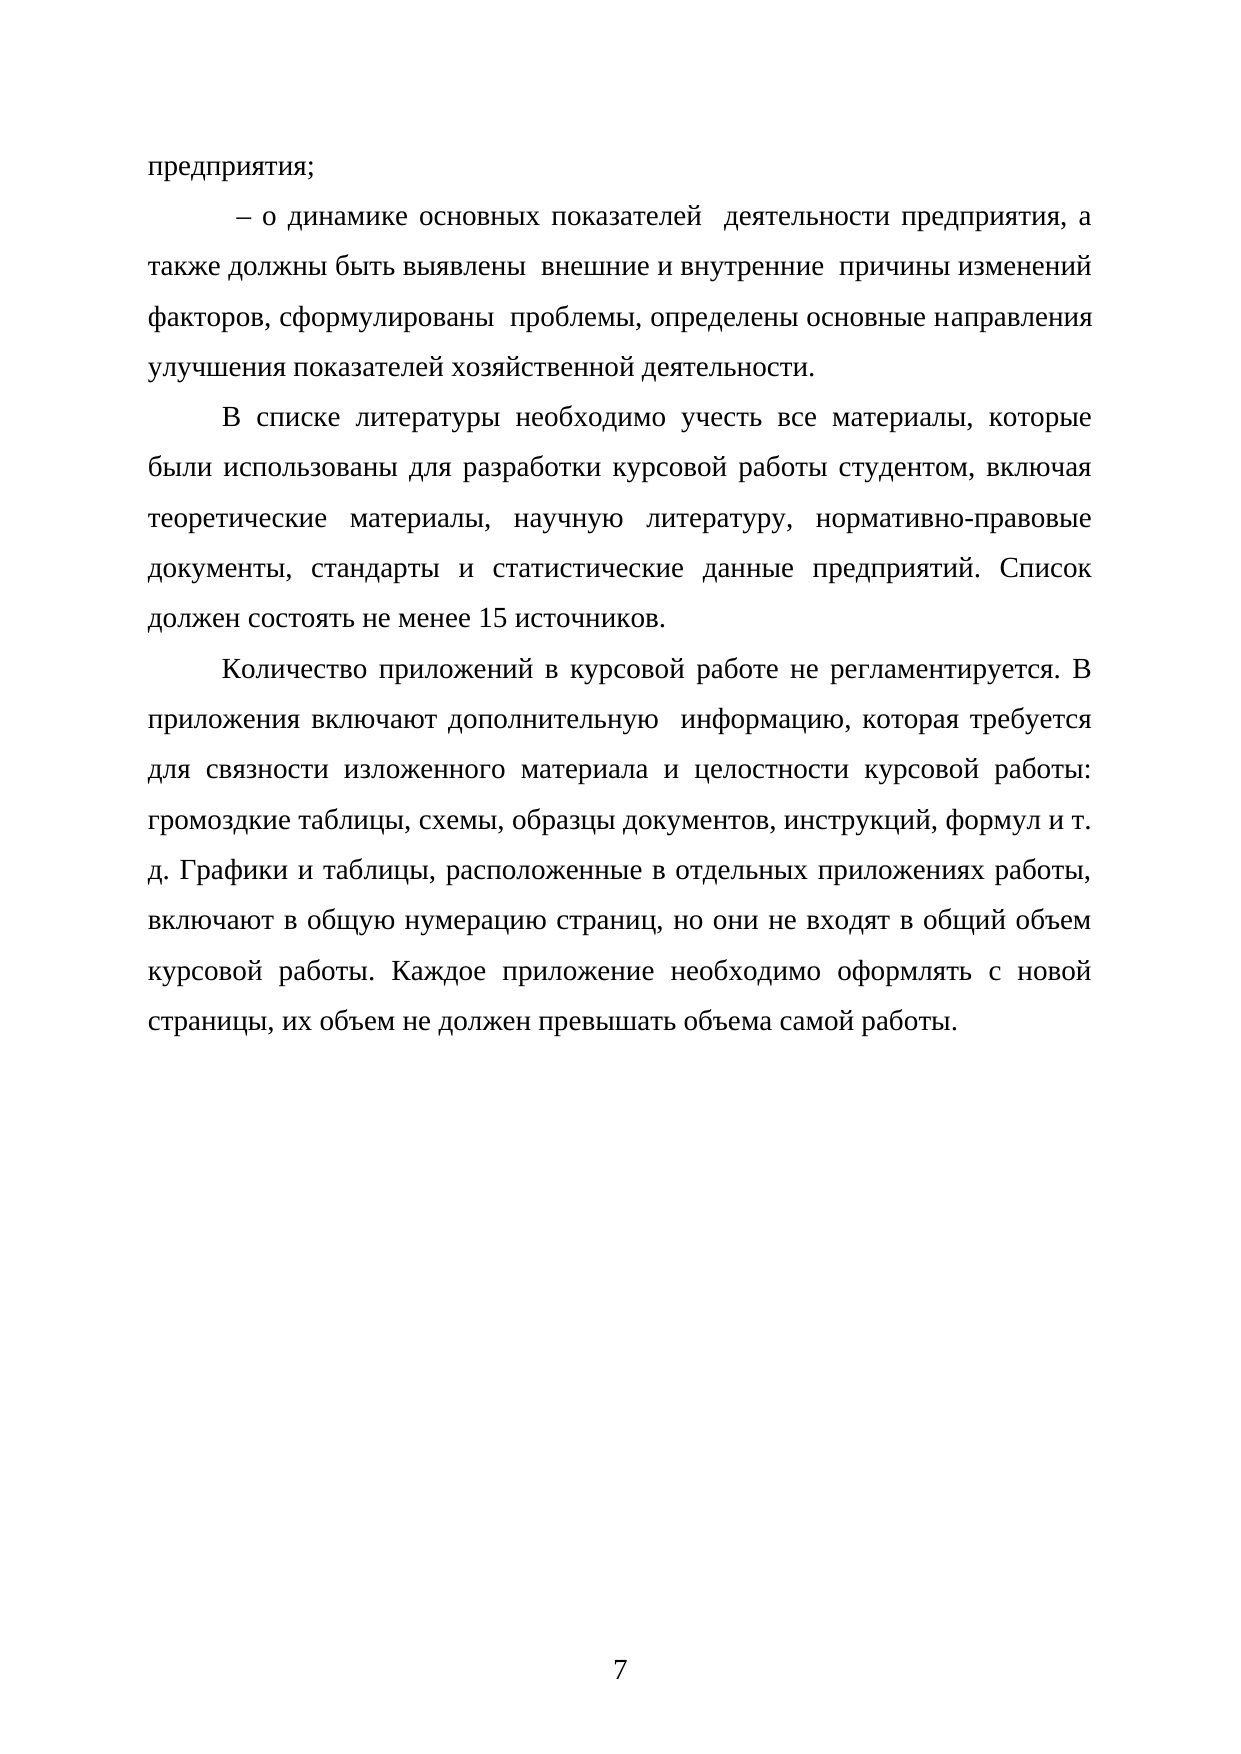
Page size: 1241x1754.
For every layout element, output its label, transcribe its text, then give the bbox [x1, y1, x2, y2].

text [148, 148, 1092, 181]
text – о динамике основных показателей деятельности предприятия, а также должны быть выявлены внешние и внутренние причины изменений факторов, сформулированы проблемы, определены основные направления улучшения показателей хозяйственной деятельности. [148, 198, 1092, 382]
text Количество приложений в курсовой работе не регламентируется. В приложения включают дополнительную информацию, которая требуется для связности изложенного материала и целостности курсовой работы: громоздкие таблицы, схемы, образцы документов, инструкций, формул и т. д. Графики и таблицы, расположенные в отдельных приложениях работы, включают в общую нумерацию страниц, но они не входят в общий объем курсовой работы. Каждое приложение необходимо оформлять с новой страницы, их объем не должен превышать объема самой работы. [148, 651, 1092, 1037]
text В списке литературы необходимо учесть все материалы, которые были использованы для разработки курсовой работы студентом, включая теоретические материалы, научную литературу, нормативно-правовые документы, стандарты и статистические данные предприятий. Список должен состоять не менее 15 источников. [148, 399, 1092, 634]
